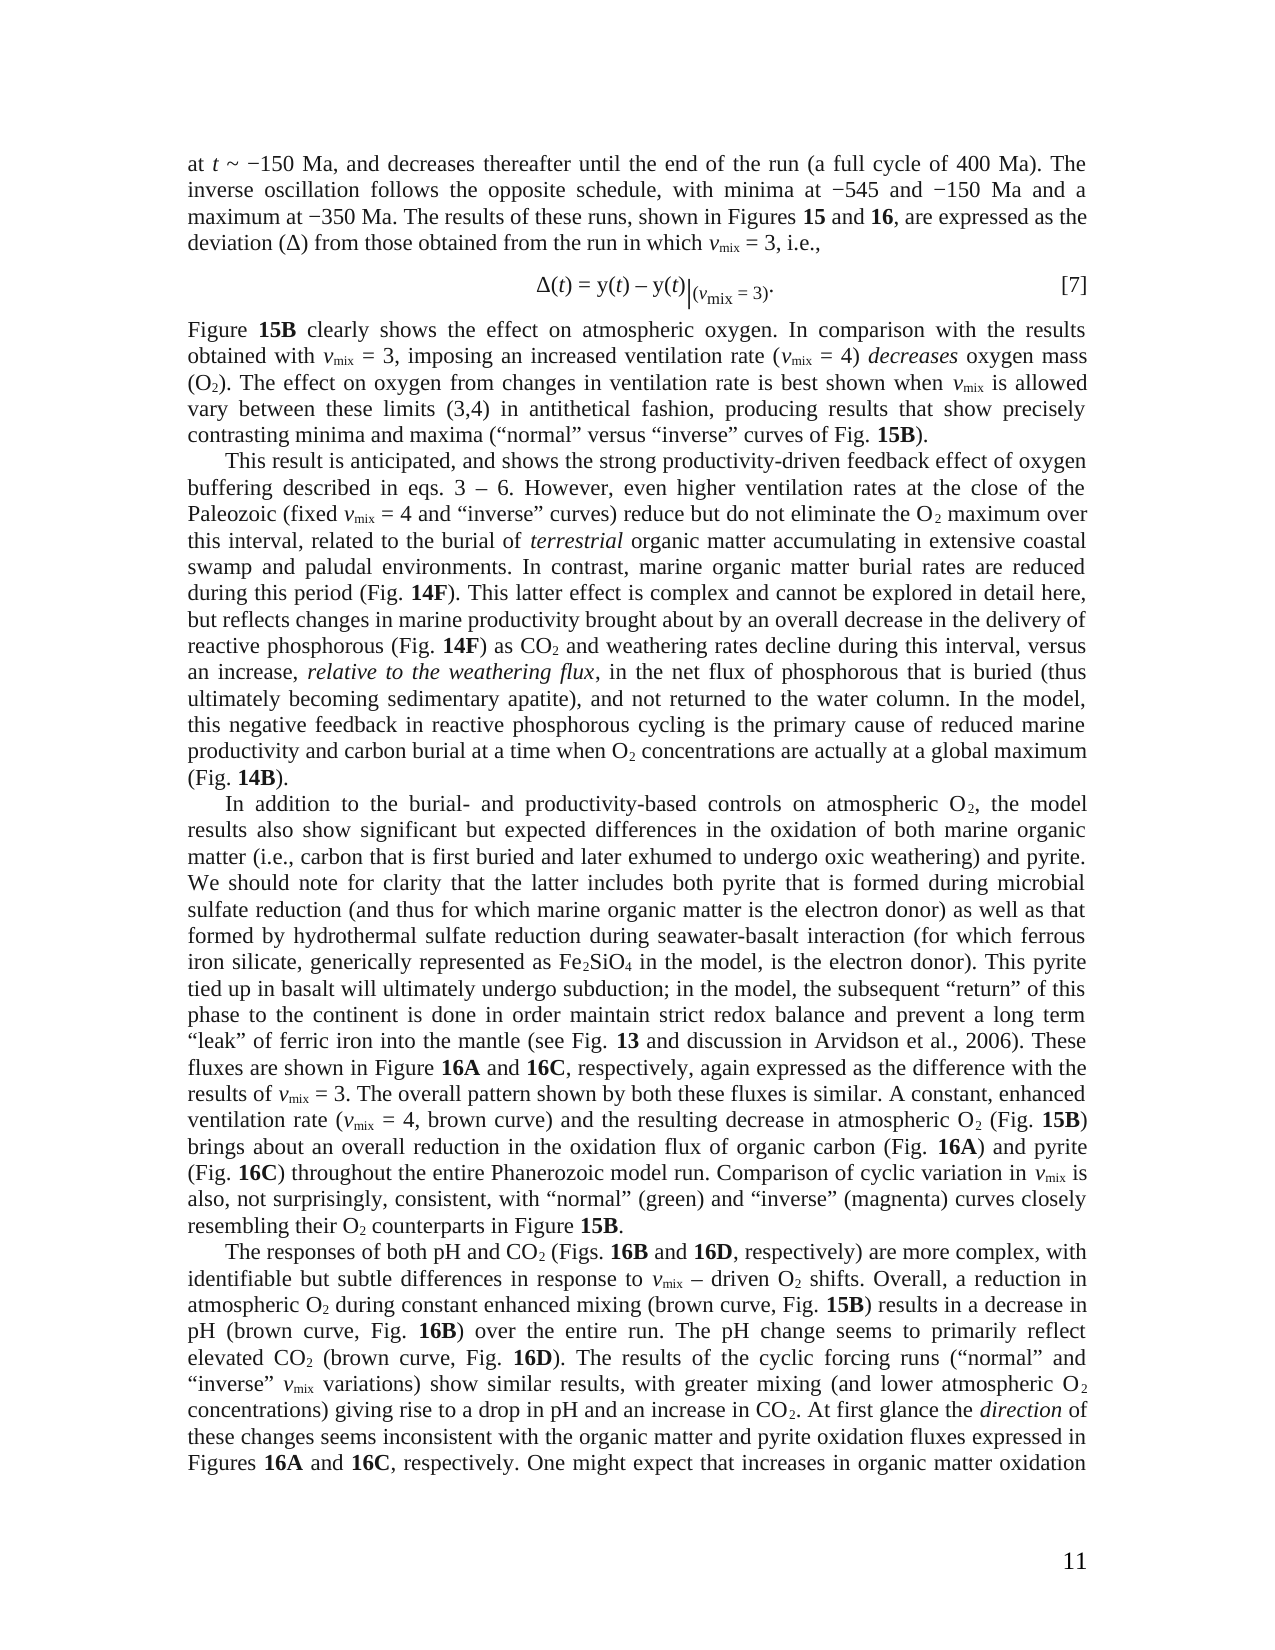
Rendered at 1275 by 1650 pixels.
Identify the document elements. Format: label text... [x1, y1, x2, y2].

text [187, 1238, 1087, 1475]
text This result is anticipated, and shows the strong productivity-driven feedback effect of oxygen buffering described in eqs. 3 – 6. However, even higher ventilation rates at the close of the Paleozoic (fixed vmix = 4 and “inverse” curves) reduce but do not eliminate the O2 maximum over this interval, related to the burial of terrestrial organic matter accumulating in extensive coastal swamp and paludal environments. In contrast, marine organic matter burial rates are reduced during this period (Fig. 14F). This latter effect is complex and cannot be explored in detail here, but reflects changes in marine productivity brought about by an overall decrease in the delivery of reactive phosphorous (Fig. 14F) as CO2 and weathering rates decline during this interval, versus an increase, relative to the weathering flux, in the net flux of phosphorous that is buried (thus ultimately becoming sedimentary apatite), and not returned to the water column. In the model, this negative feedback in reactive phosphorous cycling is the primary cause of reduced marine productivity and carbon burial at a time when O2 concentrations are actually at a global maximum (Fig. 14B). [187, 448, 1087, 790]
text In addition to the burial- and productivity-based controls on atmospheric O2, the model results also show significant but expected differences in the oxidation of both marine organic matter (i.e., carbon that is first buried and later exhumed to undergo oxic weathering) and pyrite. We should note for clarity that the latter includes both pyrite that is formed during microbial sulfate reduction (and thus for which marine organic matter is the electron donor) as well as that formed by hydrothermal sulfate reduction during seawater-basalt interaction (for which ferrous iron silicate, generically represented as Fe2SiO4 in the model, is the electron donor). This pyrite tied up in basalt will ultimately undergo subduction; in the model, the subsequent “return” of this phase to the continent is done in order maintain strict redox balance and prevent a long term “leak” of ferric iron into the mantle (see Fig. 13 and discussion in Arvidson et al., 2006). These fluxes are shown in Figure 16A and 16C, respectively, again expressed as the difference with the results of vmix = 3. The overall pattern shown by both these fluxes is similar. A constant, enhanced ventilation rate (vmix = 4, brown curve) and the resulting decrease in atmospheric O2 (Fig. 15B) brings about an overall reduction in the oxidation flux of organic carbon (Fig. 16A) and pyrite (Fig. 16C) throughout the entire Phanerozoic model run. Comparison of cyclic variation in vmix is also, not surprisingly, consistent, with “normal” (green) and “inverse” (magnenta) curves closely resembling their O2 counterparts in Figure 15B. [187, 790, 1087, 1238]
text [187, 150, 1087, 255]
text Figure 15B clearly shows the effect on atmospheric oxygen. In comparison with the results obtained with vmix = 3, imposing an increased ventilation rate (vmix = 4) decreases oxygen mass (O2). The effect on oxygen from changes in ventilation rate is best shown when vmix is allowed vary between these limits (3,4) in antithetical fashion, producing results that show precisely contrasting minima and maxima (“normal” versus “inverse” curves of Fig. 15B). [187, 316, 1087, 448]
text Δ(t) = y(t) – y(t)|(vmix = 3). [7] [187, 262, 1087, 309]
